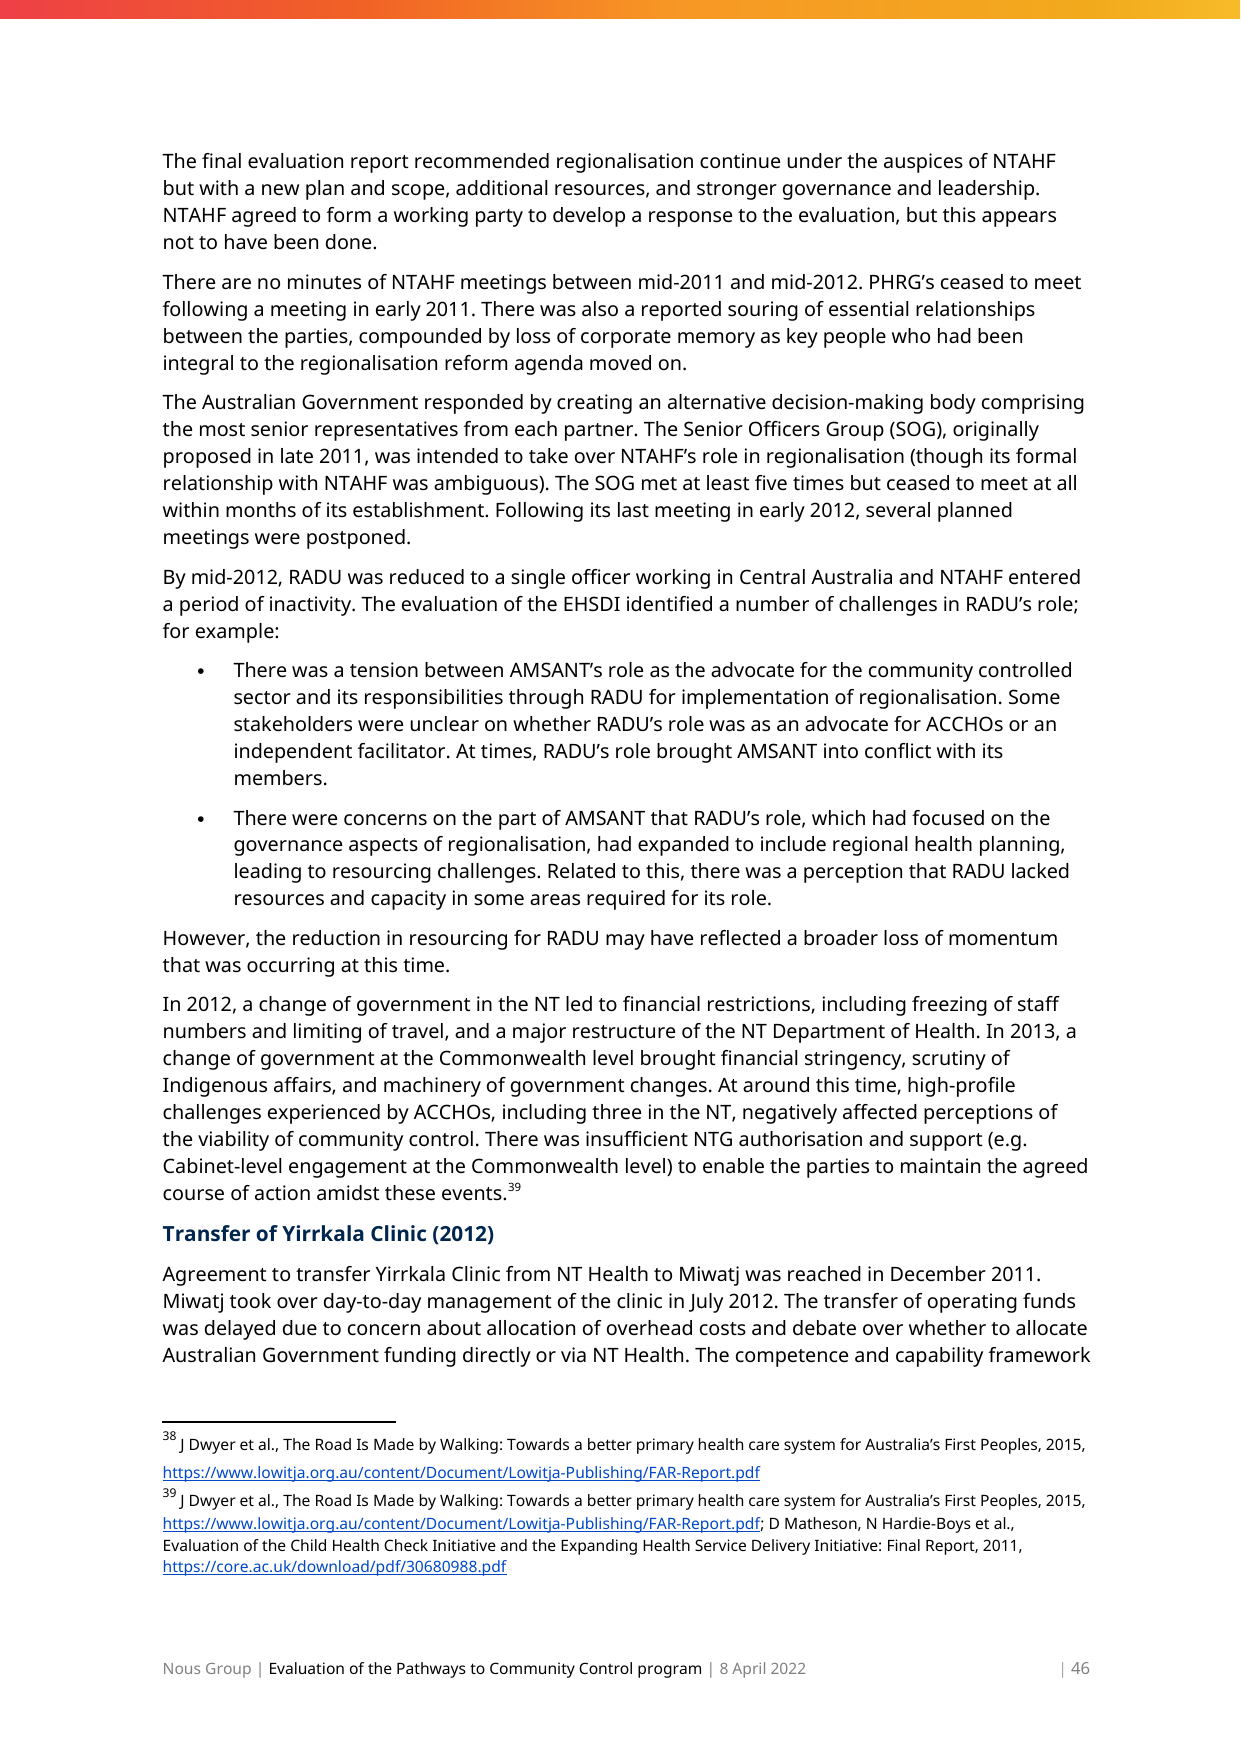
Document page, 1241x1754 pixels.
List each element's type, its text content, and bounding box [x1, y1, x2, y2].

list By mid-2012, RADU was reduced to a single officer working in Central Australia and NTAHF entered a period of inactivity. The evaluation of the EHSDI identified a number of challenges in RADU’s role; for example: [162, 563, 1092, 644]
list The Australian Government responded by creating an alternative decision-making body comprising the most senior representatives from each partner. The Senior Officers Group (SOG), originally proposed in late 2011, was intended to take over NTAHF’s role in regionalisation (though its formal relationship with NTAHF was ambiguous). The SOG met at least five times but ceased to meet at all within months of its establishment. Following its last meeting in early 2012, several planned meetings were postponed. [162, 388, 1092, 550]
list The final evaluation report recommended regionalisation continue under the auspices of NTAHF but with a new plan and scope, additional resources, and stronger governance and leadership. NTAHF agreed to form a working party to develop a response to the evaluation, but this appears not to have been done. [162, 148, 1092, 256]
list In 2012, a change of government in the NT led to financial restrictions, including freezing of staff numbers and limiting of travel, and a major restructure of the NT Department of Health. In 2013, a change of government at the Commonwealth level brought financial stringency, scrutiny of Indigenous affairs, and machinery of government changes. At around this time, high-profile challenges experienced by ACCHOs, including three in the NT, negatively affected perceptions of the viability of community control. There was insufficient NTG authorisation and support (e.g. Cabinet-level engagement at the Commonwealth level) to enable the parties to maintain the agreed course of action amidst these events. [162, 991, 1092, 1206]
list There are no minutes of NTAHF meetings between mid-2011 and mid-2012. PHRG’s ceased to meet following a meeting in early 2011. There was also a reported souring of essential relationships between the parties, compounded by loss of corporate memory as key people who had been integral to the regionalisation reform agenda moved on. [162, 268, 1092, 376]
text Transfer of Yirrkala Clinic (2012) [162, 1219, 1092, 1247]
text There were concerns on the part of AMSANT that RADU’s role, which had focused on the governance aspects of regionalisation, had expanded to include regional health planning, leading to resourcing challenges. Related to this, there was a perception that RADU lacked resources and capacity in some areas required for its role. [198, 804, 1092, 912]
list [162, 1260, 1092, 1368]
picture [0, 0, 1241, 19]
text There was a tension between AMSANT’s role as the advocate for the community controlled sector and its responsibilities through RADU for implementation of regionalisation. Some stakeholders were unclear on whether RADU’s role was as an advocate for ACCHOs or an independent facilitator. At times, RADU’s role brought AMSANT into conflict with its members. [198, 656, 1092, 791]
list However, the reduction in resourcing for RADU may have reflected a broader loss of momentum that was occurring at this time. [162, 924, 1092, 978]
